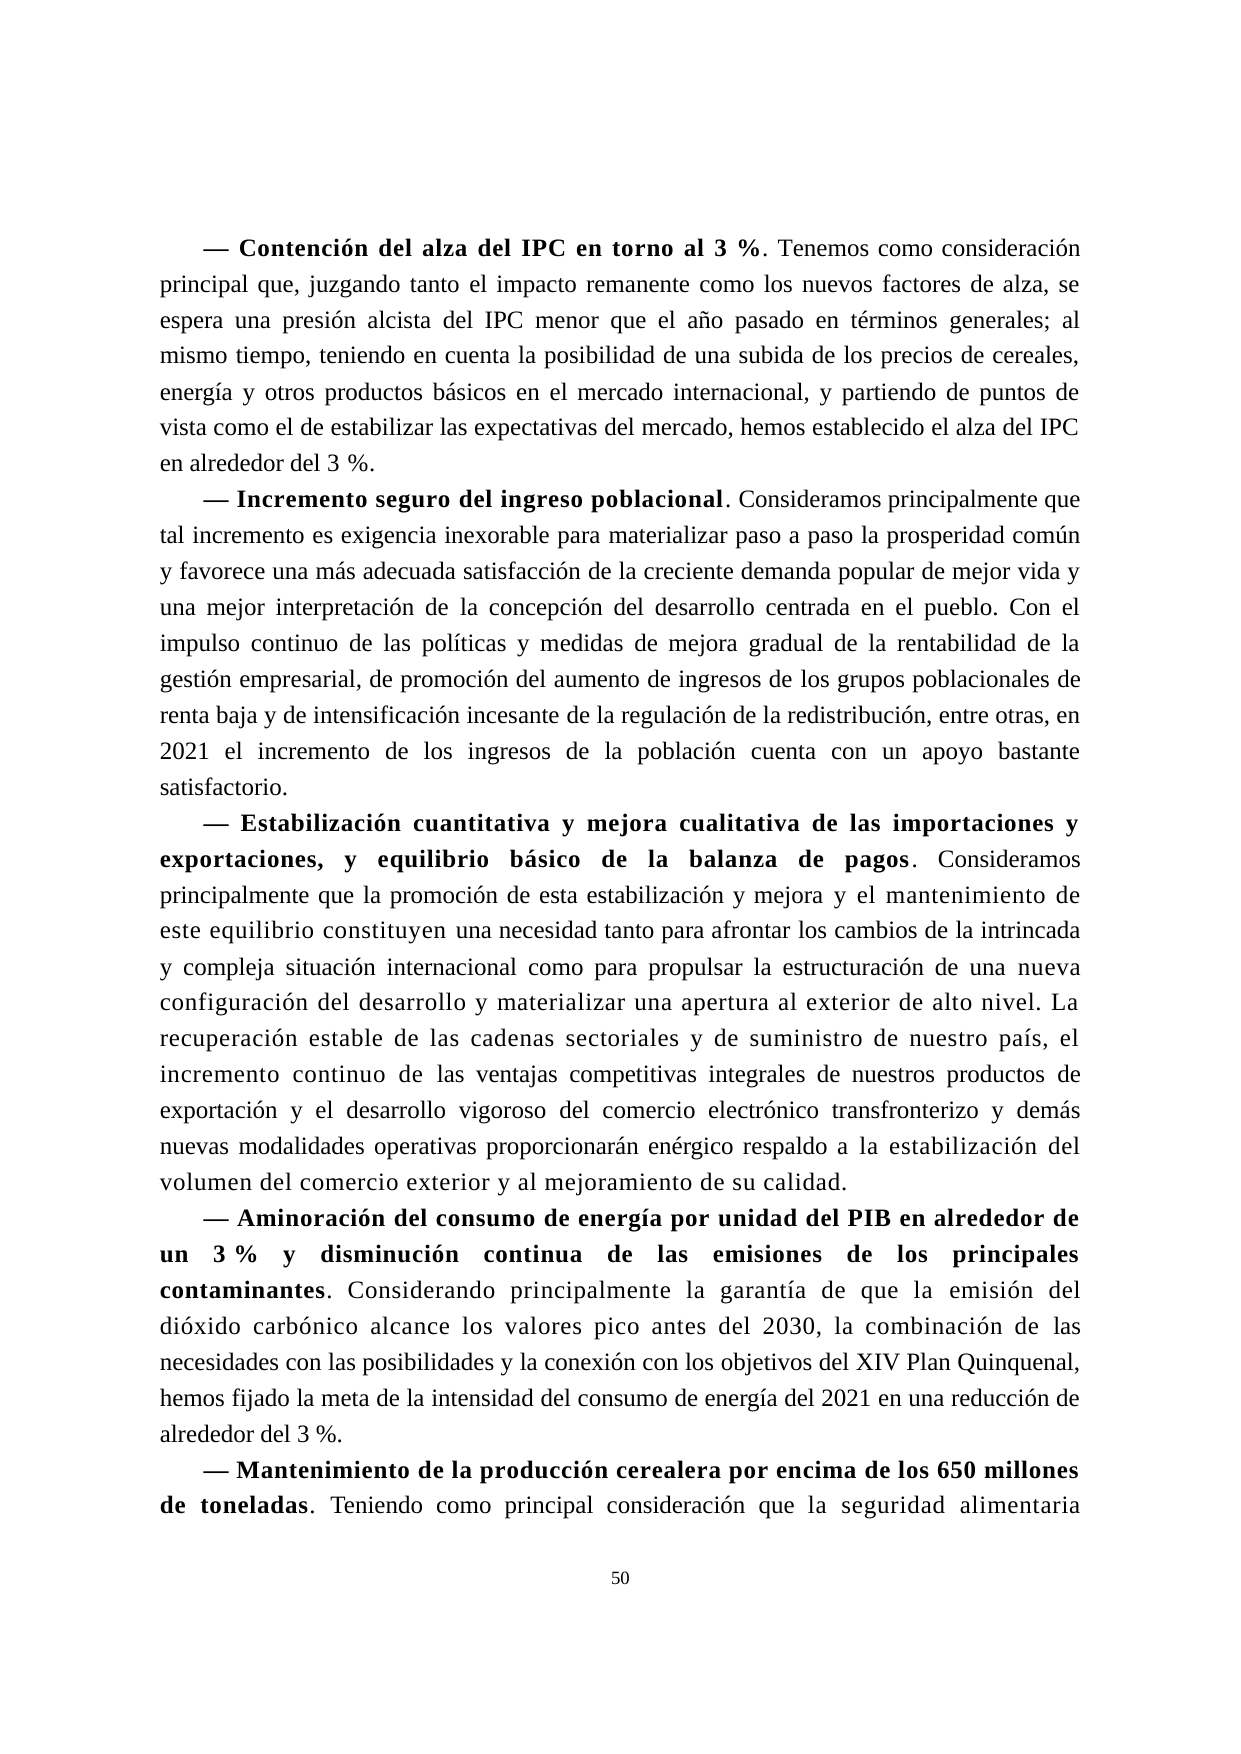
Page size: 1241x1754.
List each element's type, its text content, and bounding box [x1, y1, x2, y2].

text — Estabilización cuantitativa y mejora cualitativa de las importaciones y exportaciones, y equilibrio básico de la balanza de pagos. Consideramos principalmente que la promoción de esta estabilización y mejora y el mantenimiento de este equilibrio constituyen una necesidad tanto para afrontar los cambios de la intrincada y compleja situación internacional como para propulsar la estructuración de una nueva configuración del desarrollo y materializar una apertura al exterior de alto nivel. La recuperación estable de las cadenas sectoriales y de suministro de nuestro país, el incremento continuo de las ventajas competitivas integrales de nuestros productos de exportación y el desarrollo vigoroso del comercio electrónico transfronterizo y demás nuevas modalidades operativas proporcionarán enérgico respaldo a la estabilización del volumen del comercio exterior y al mejoramiento de su calidad. [159, 808, 1081, 1196]
text — Incremento seguro del ingreso poblacional. Consideramos principalmente que tal incremento es exigencia inexorable para materializar paso a paso la prosperidad común y favorece una más adecuada satisfacción de la creciente demanda popular de mejor vida y una mejor interpretación de la concepción del desarrollo centrada en el pueblo. Con el impulso continuo de las políticas y medidas de mejora gradual de la rentabilidad de la gestión empresarial, de promoción del aumento de ingresos de los grupos poblacionales de renta baja y de intensificación incesante de la regulación de la redistribución, entre otras, en 2021 el incremento de los ingresos de la población cuenta con un apoyo bastante satisfactorio. [159, 484, 1081, 801]
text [159, 1455, 1081, 1519]
text — Contención del alza del IPC en torno al 3 %. Tenemos como consideración principal que, juzgando tanto el impacto remanente como los nuevos factores de alza, se espera una presión alcista del IPC menor que el año pasado en términos generales; al mismo tiempo, teniendo en cuenta la posibilidad de una subida de los precios de cereales, energía y otros productos básicos en el mercado internacional, y partiendo de puntos de vista como el de estabilizar las expectativas del mercado, hemos establecido el alza del IPC en alrededor del 3 %. [159, 233, 1081, 477]
text — Aminoración del consumo de energía por unidad del PIB en alrededor de un 3 % y disminución continua de las emisiones de los principales contaminantes. Considerando principalmente la garantía de que la emisión del dióxido carbónico alcance los valores pico antes del 2030, la combinación de las necesidades con las posibilidades y la conexión con los objetivos del XIV Plan Quinquenal, hemos fijado la meta de la intensidad del consumo de energía del 2021 en una reducción de alrededor del 3 %. [159, 1203, 1081, 1447]
